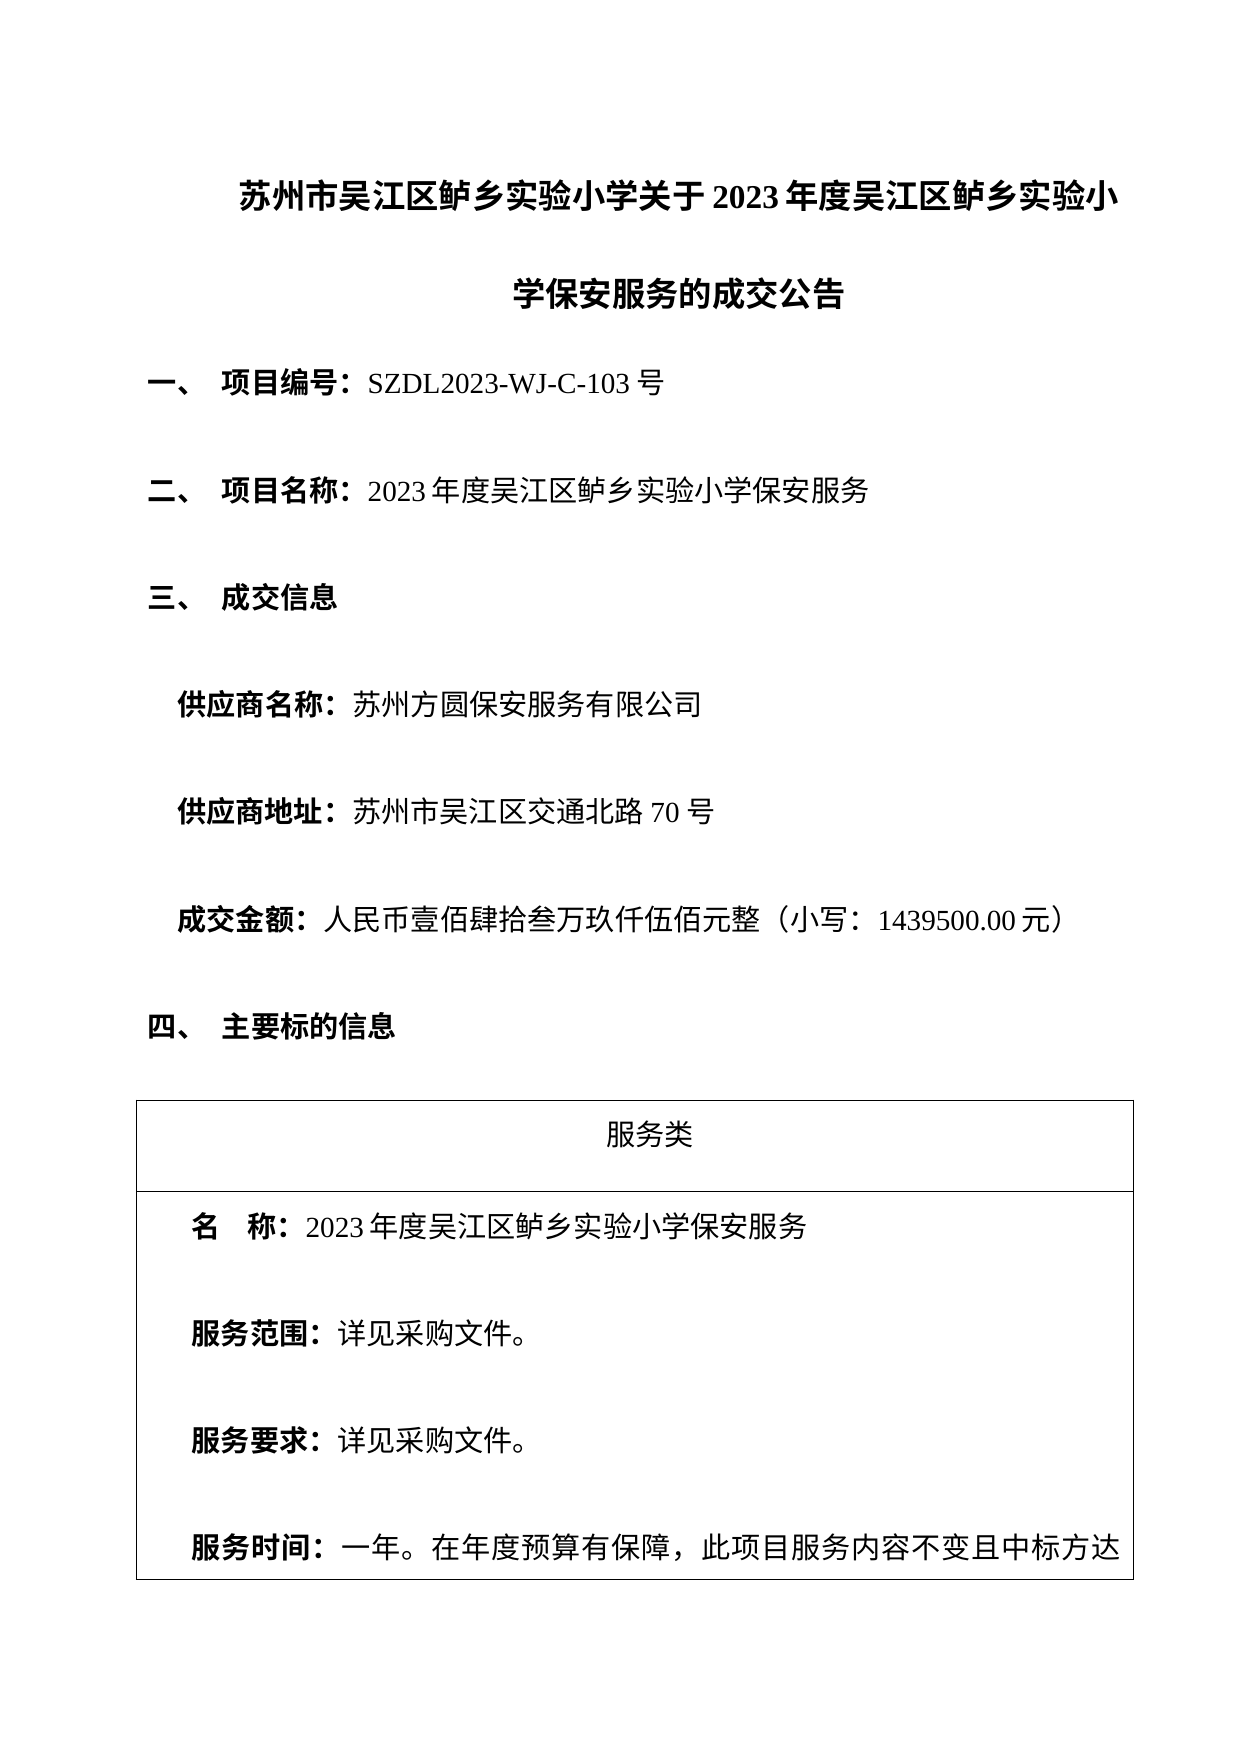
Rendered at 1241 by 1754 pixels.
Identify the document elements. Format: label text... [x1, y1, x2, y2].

list 主要标的信息 [148, 992, 1122, 1057]
table_header 服务类 [137, 1101, 1133, 1191]
text 成交金额：人民币壹佰肆拾叁万玖仟伍佰元整（小写：1439500.00元） [148, 885, 1122, 950]
text 供应商地址：苏州市吴江区交通北路 70 号 [148, 778, 1122, 843]
list 项目名称：2023年度吴江区鲈乡实验小学保安服务 [148, 456, 1122, 521]
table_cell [137, 1192, 1133, 1579]
text 苏州市吴江区鲈乡实验小学关于2023年度吴江区鲈乡实验小学保安服务的成交公告 [235, 162, 1122, 324]
list 项目编号：SZDL2023-WJ-C-103号 [148, 348, 1122, 413]
text 供应商名称：苏州方圆保安服务有限公司 [148, 670, 1122, 735]
list 成交信息 [148, 563, 1122, 628]
